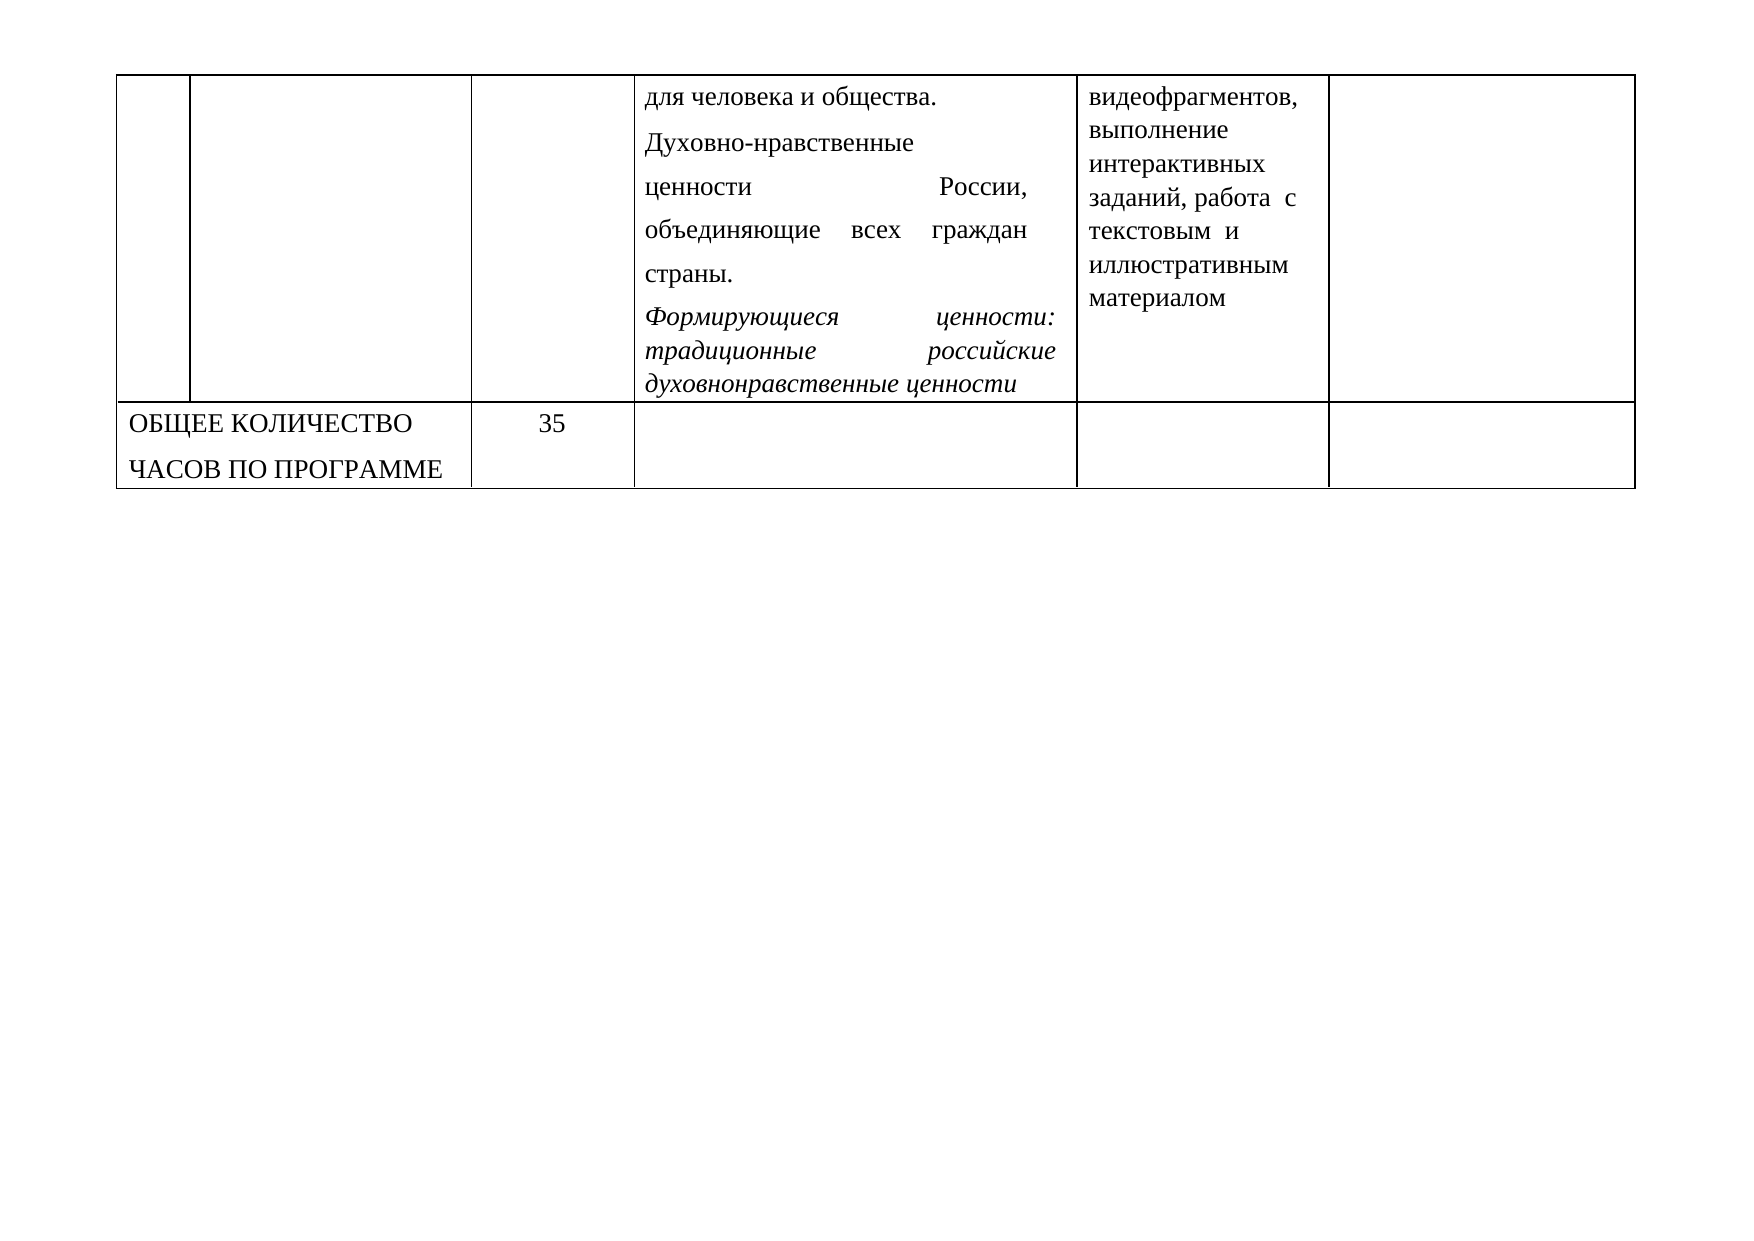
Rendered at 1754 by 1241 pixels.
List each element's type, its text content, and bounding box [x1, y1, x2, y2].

table_cell [635, 403, 1076, 487]
table_header [472, 76, 634, 401]
table_cell ОБЩЕЕ КОЛИЧЕСТВО ЧАСОВ ПО ПРОГРАММЕ [117, 402, 471, 487]
table_header [1330, 76, 1634, 401]
table_header видеофрагментов, выполнение интерактивных заданий, работа с текстовым и иллюстративным материалом [1078, 76, 1328, 401]
table_header [191, 76, 471, 401]
table_header [117, 76, 189, 401]
table_cell [1078, 403, 1328, 487]
table_header для человека и общества. Духовно-нравственные ценности России, объединяющие всех граждан страны. Формирующиеся ценности: традиционные российские духовнонравственные ценности [635, 76, 1076, 401]
table_cell [1330, 403, 1634, 487]
table_cell 35 [472, 403, 634, 487]
